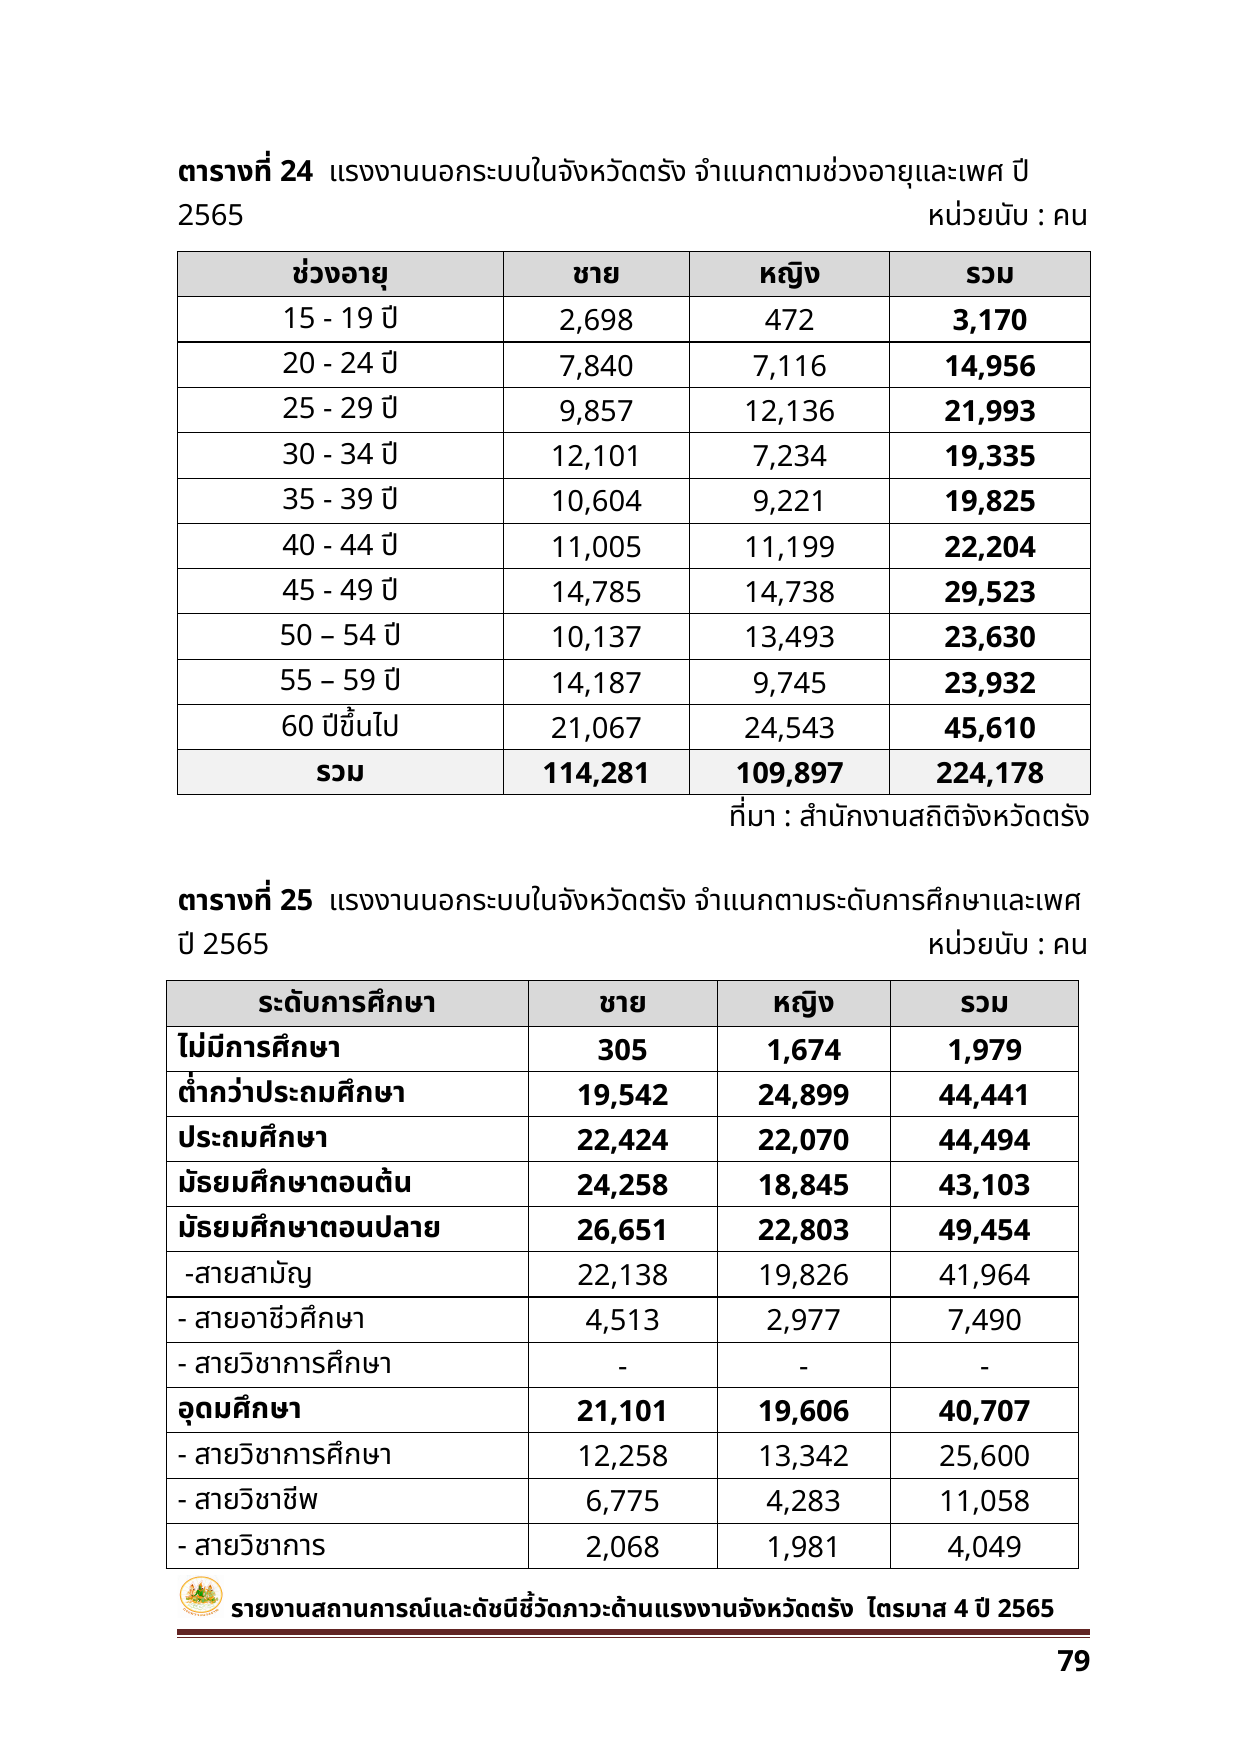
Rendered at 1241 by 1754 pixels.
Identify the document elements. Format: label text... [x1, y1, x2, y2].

table_header หญิง [718, 981, 890, 1026]
table_cell 26,651 [529, 1207, 717, 1251]
table_cell 2,698 [504, 297, 689, 341]
table_cell 19,606 [718, 1388, 890, 1432]
table_cell 9,745 [690, 660, 889, 704]
text ตารางที่ 25 แรงงานนอกระบบในจังหวัดตรัง จำแนกตามระดับการศึกษาและเพศ ปี 2565 หน่วยนับ : คน [177, 879, 1090, 968]
table_cell - [718, 1343, 890, 1387]
table_cell - สายอาชีวศึกษา [167, 1298, 528, 1342]
table_cell 305 [529, 1027, 717, 1071]
table_cell 4,513 [529, 1298, 717, 1342]
table_cell - สายวิชาชีพ [167, 1479, 528, 1523]
table_cell 12,101 [504, 433, 689, 477]
table_cell 13,493 [690, 614, 889, 659]
table_cell ต่ำกว่าประถมศึกษา [167, 1072, 528, 1116]
table_cell -สายสามัญ [167, 1252, 528, 1296]
table_cell มัธยมศึกษาตอนปลาย [167, 1207, 528, 1251]
table_cell 29,523 [890, 569, 1090, 613]
table_cell 1,979 [891, 1027, 1078, 1071]
table_cell 21,101 [529, 1388, 717, 1432]
text ตารางที่ 24 แรงงานนอกระบบในจังหวัดตรัง จำแนกตามช่วงอายุและเพศ ปี 2565 หน่วยนับ : คน [177, 150, 1090, 238]
table_header รวม [891, 981, 1078, 1026]
table_cell 7,840 [504, 343, 689, 387]
table_cell 12,136 [690, 388, 889, 432]
table_header หญิง [690, 252, 889, 296]
table_header ช่วงอายุ [178, 252, 503, 296]
table_cell 4,049 [891, 1524, 1078, 1568]
table_header ชาย [529, 981, 717, 1026]
table_cell 472 [690, 297, 889, 341]
table_header ชาย [504, 252, 689, 296]
table_cell 30 - 34 ปี [178, 433, 503, 477]
table_cell 44,441 [891, 1072, 1078, 1116]
table_cell 22,204 [890, 524, 1090, 568]
table_header ระดับการศึกษา [167, 981, 528, 1026]
table_cell 55 – 59 ปี [178, 660, 503, 704]
table_cell 22,424 [529, 1117, 717, 1161]
table_cell 9,857 [504, 388, 689, 432]
table_cell 14,956 [890, 343, 1090, 387]
table_cell - สายวิชาการศึกษา [167, 1343, 528, 1387]
table_cell 224,178 [890, 750, 1090, 794]
table_cell 19,825 [890, 479, 1090, 523]
table_cell 21,067 [504, 705, 689, 749]
table_cell 50 – 54 ปี [178, 614, 503, 659]
table_cell 23,932 [890, 660, 1090, 704]
table_cell 35 - 39 ปี [178, 479, 503, 523]
table_cell 40,707 [891, 1388, 1078, 1432]
table_cell 45 - 49 ปี [178, 569, 503, 613]
table_cell 14,785 [504, 569, 689, 613]
table_cell อุดมศึกษา [167, 1388, 528, 1432]
table_cell 7,116 [690, 343, 889, 387]
table_cell 7,234 [690, 433, 889, 477]
table_cell 22,803 [718, 1207, 890, 1251]
table_cell 40 - 44 ปี [178, 524, 503, 568]
table_cell 45,610 [890, 705, 1090, 749]
table_cell 19,826 [718, 1252, 890, 1296]
text ที่มา : สำนักงานสถิติจังหวัดตรัง [177, 795, 1090, 840]
table_cell 25 - 29 ปี [178, 388, 503, 432]
table_cell 23,630 [890, 614, 1090, 659]
table_cell 22,070 [718, 1117, 890, 1161]
table_cell 25,600 [891, 1433, 1078, 1477]
table_cell มัธยมศึกษาตอนต้น [167, 1162, 528, 1206]
table_cell 19,335 [890, 433, 1090, 477]
table_cell - สายวิชาการศึกษา [167, 1433, 528, 1477]
table_cell 24,258 [529, 1162, 717, 1206]
table_cell 7,490 [891, 1298, 1078, 1342]
table_cell 60 ปีขึ้นไป [178, 705, 503, 749]
table_cell ประถมศึกษา [167, 1117, 528, 1161]
table_cell 24,543 [690, 705, 889, 749]
table_cell 15 - 19 ปี [178, 297, 503, 341]
table_cell 1,674 [718, 1027, 890, 1071]
table_cell 20 - 24 ปี [178, 343, 503, 387]
table_cell 9,221 [690, 479, 889, 523]
table_cell 109,897 [690, 750, 889, 794]
table_cell รวม [178, 750, 503, 794]
table_cell 114,281 [504, 750, 689, 794]
table_cell 4,283 [718, 1479, 890, 1523]
table_cell 10,137 [504, 614, 689, 659]
table_cell 6,775 [529, 1479, 717, 1523]
table_cell 11,058 [891, 1479, 1078, 1523]
table_cell 11,005 [504, 524, 689, 568]
table_cell 18,845 [718, 1162, 890, 1206]
table_cell 2,977 [718, 1298, 890, 1342]
table_cell 49,454 [891, 1207, 1078, 1251]
table_cell 14,738 [690, 569, 889, 613]
table_cell 24,899 [718, 1072, 890, 1116]
table_cell 43,103 [891, 1162, 1078, 1206]
table_cell 14,187 [504, 660, 689, 704]
table_cell 19,542 [529, 1072, 717, 1116]
table_cell 12,258 [529, 1433, 717, 1477]
table_cell 2,068 [529, 1524, 717, 1568]
table_cell 21,993 [890, 388, 1090, 432]
table_cell 44,494 [891, 1117, 1078, 1161]
table_cell 11,199 [690, 524, 889, 568]
table_cell 41,964 [891, 1252, 1078, 1296]
table_cell 3,170 [890, 297, 1090, 341]
table_cell ไม่มีการศึกษา [167, 1027, 528, 1071]
table_cell - [891, 1343, 1078, 1387]
table_cell 13,342 [718, 1433, 890, 1477]
table_cell 1,981 [718, 1524, 890, 1568]
table_cell 22,138 [529, 1252, 717, 1296]
table_cell - สายวิชาการ [167, 1524, 528, 1568]
table_cell - [529, 1343, 717, 1387]
table_header รวม [890, 252, 1090, 296]
table_cell 10,604 [504, 479, 689, 523]
